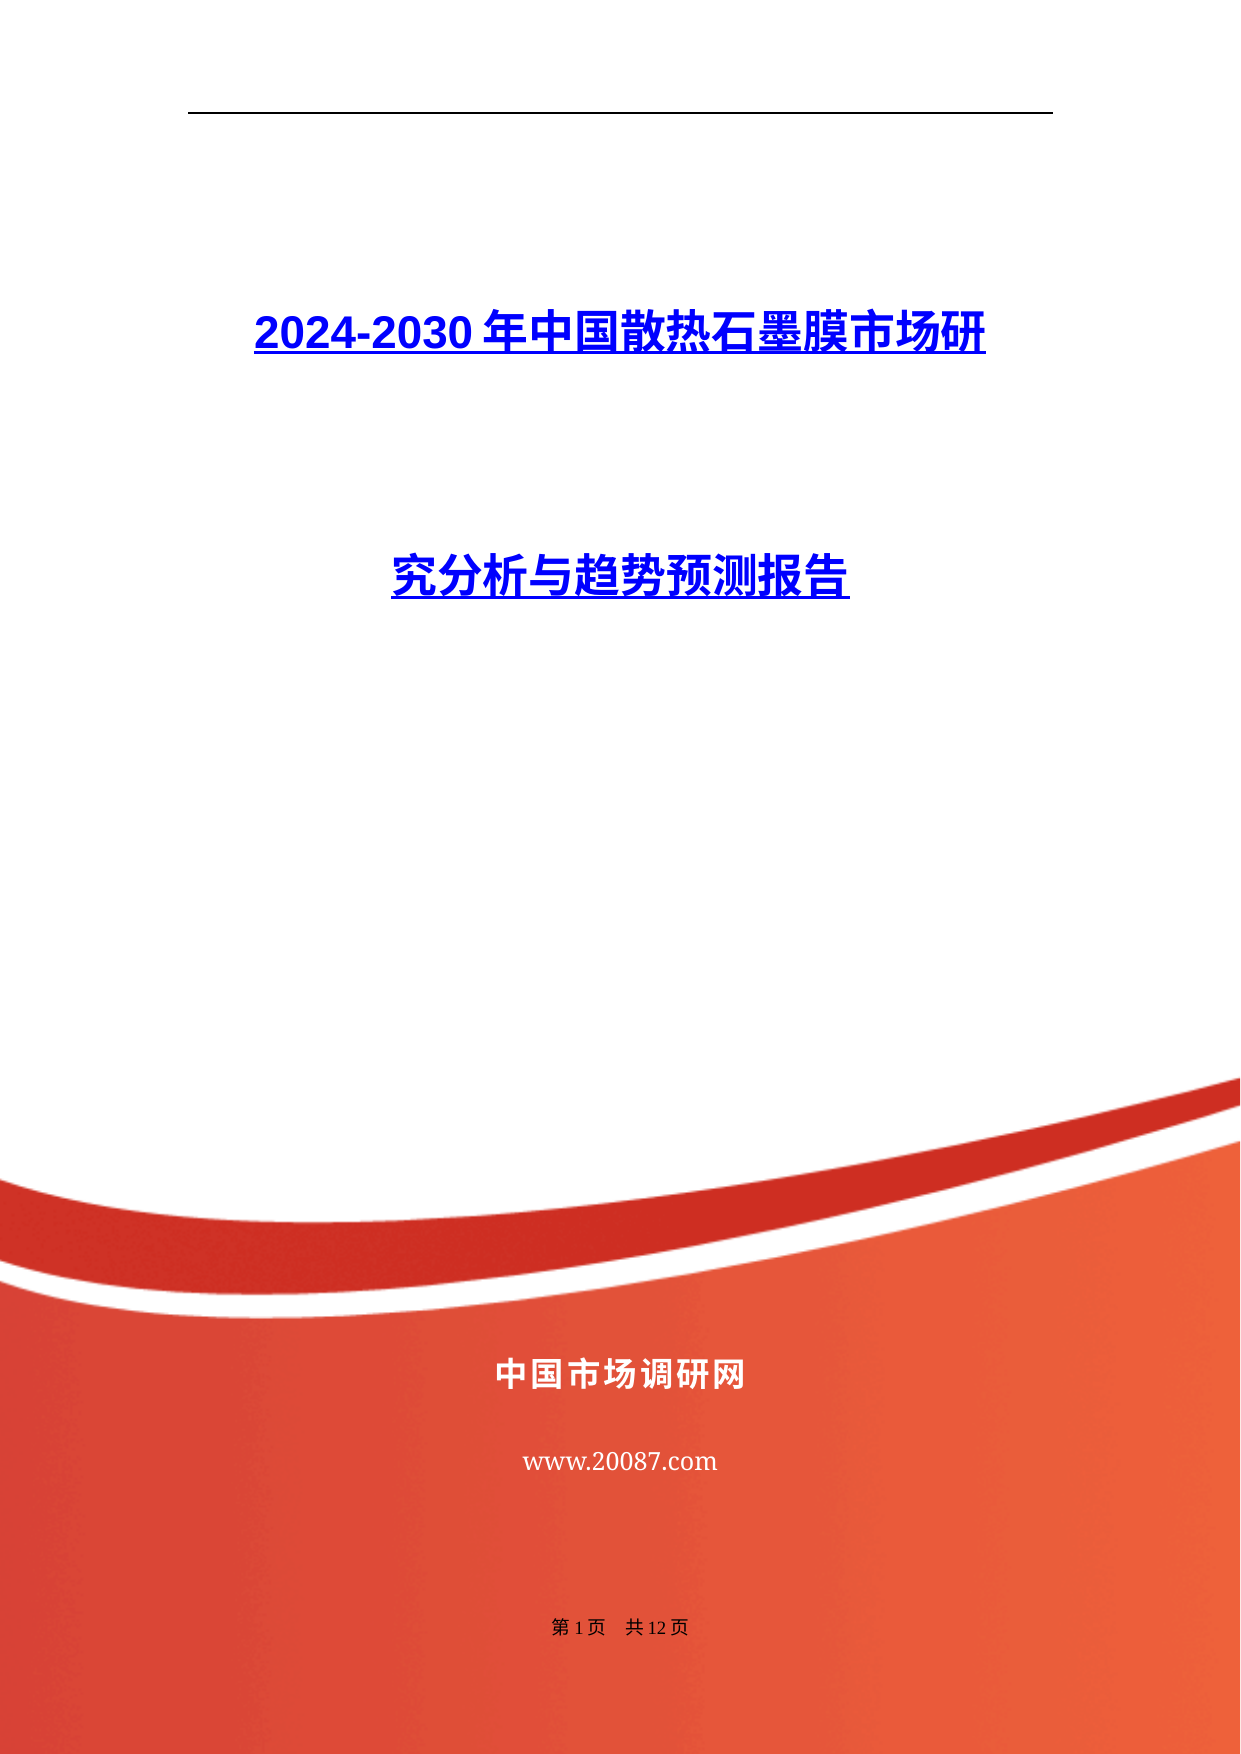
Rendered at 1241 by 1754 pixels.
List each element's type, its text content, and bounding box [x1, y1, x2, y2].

subtitle 中国市场调研网 [187, 1339, 1053, 1404]
picture [0, 1006, 1241, 1754]
table_header 2024-2030年中国散热石墨膜市场研究分析与趋势预测报告 [188, 207, 1053, 773]
text www.20087.com [187, 1428, 1053, 1493]
